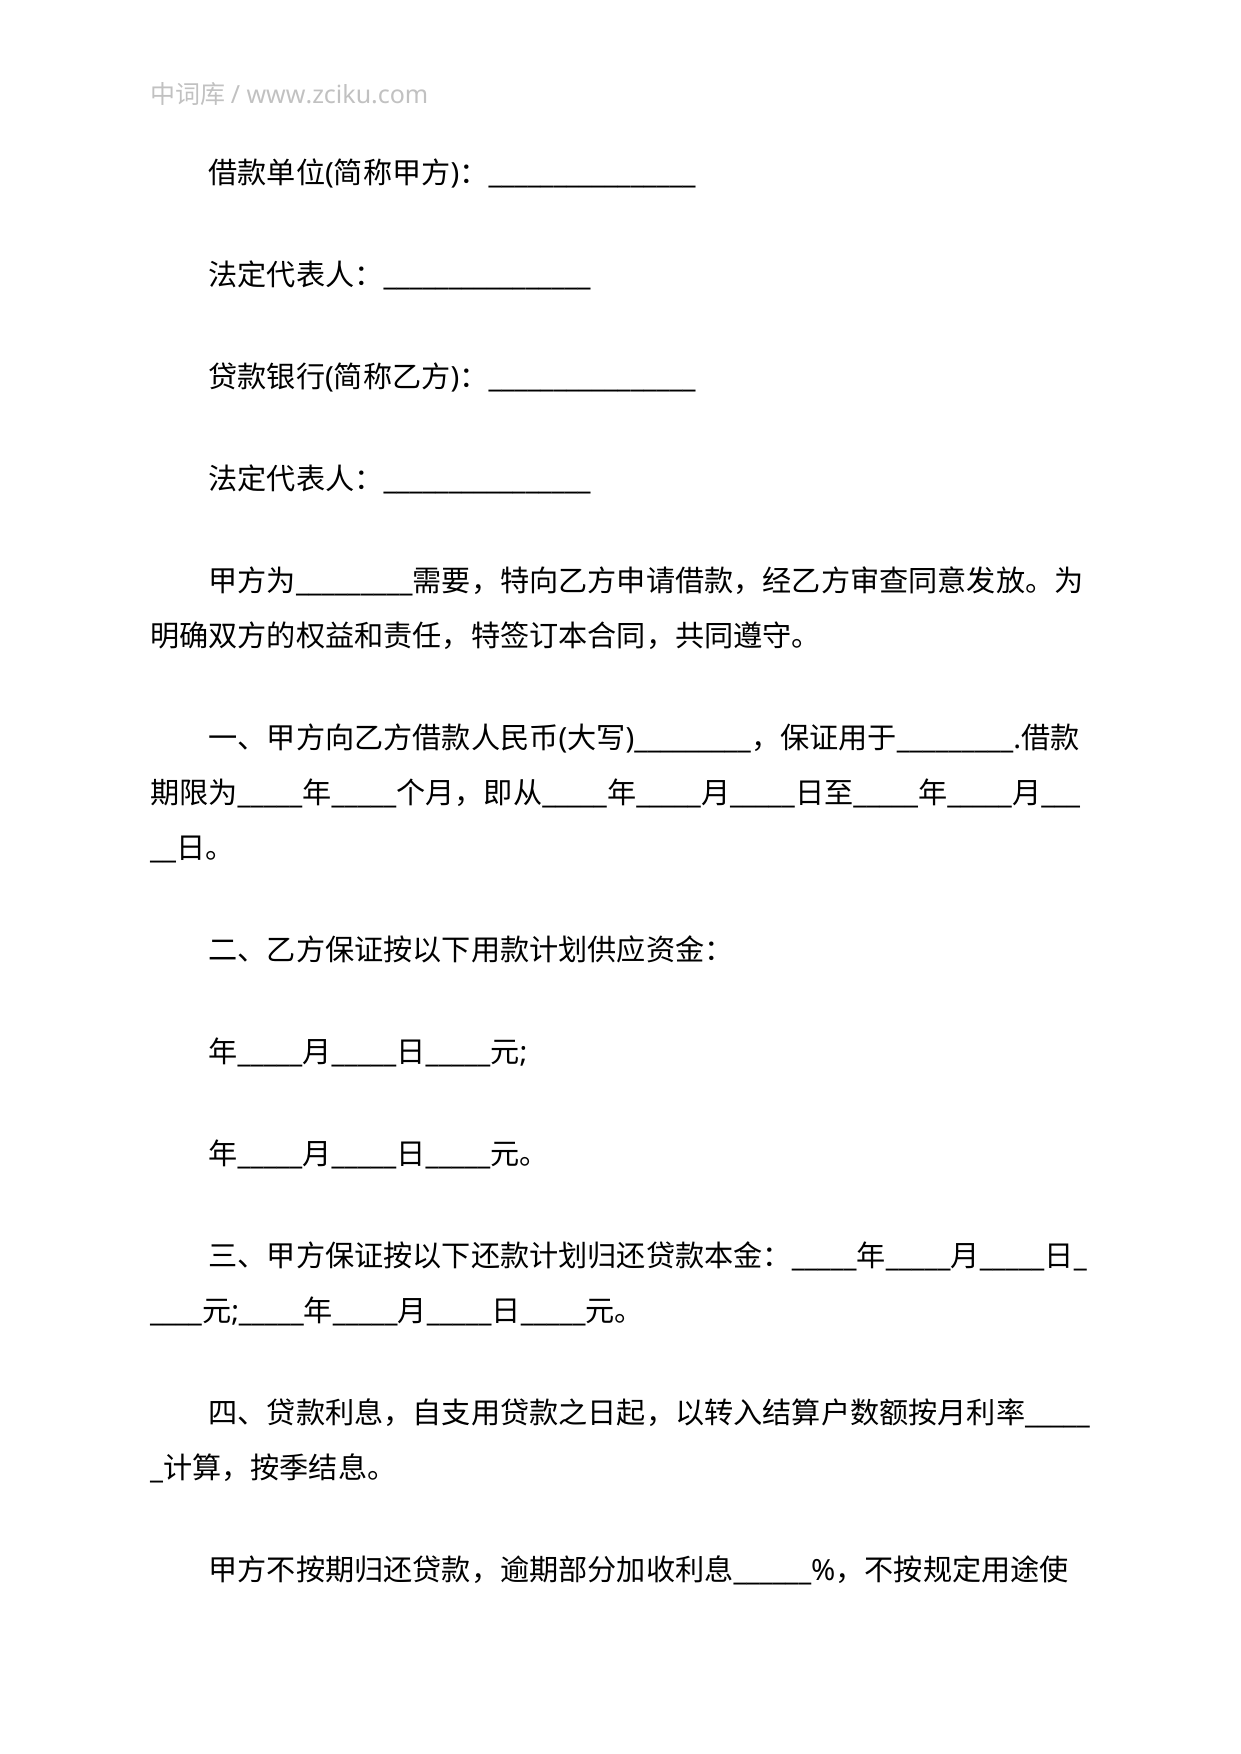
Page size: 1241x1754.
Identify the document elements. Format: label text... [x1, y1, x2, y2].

text 贷款银行(简称乙方)：________________ [150, 354, 1090, 396]
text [150, 1546, 1090, 1589]
text 三、甲方保证按以下还款计划归还贷款本金：_____年_____月_____日_____元;_____年_____月_____日_____元。 [150, 1232, 1090, 1330]
text 法定代表人：________________ [150, 456, 1090, 498]
text 法定代表人：________________ [150, 252, 1090, 294]
text 甲方为_________需要，特向乙方申请借款，经乙方审查同意发放。为明确双方的权益和责任，特签订本合同，共同遵守。 [150, 558, 1090, 655]
text 一、甲方向乙方借款人民币(大写)_________，保证用于_________.借款期限为_____年_____个月，即从_____年_____月_____日至_____年_____月_____日。 [150, 715, 1090, 867]
text 四、贷款利息，自支用贷款之日起，以转入结算户数额按月利率______计算，按季结息。 [150, 1389, 1090, 1487]
text 二、乙方保证按以下用款计划供应资金： [150, 927, 1090, 969]
text 年_____月_____日_____元; [150, 1028, 1090, 1071]
text 借款单位(简称甲方)：________________ [150, 150, 1090, 192]
text 年_____月_____日_____元。 [150, 1130, 1090, 1173]
